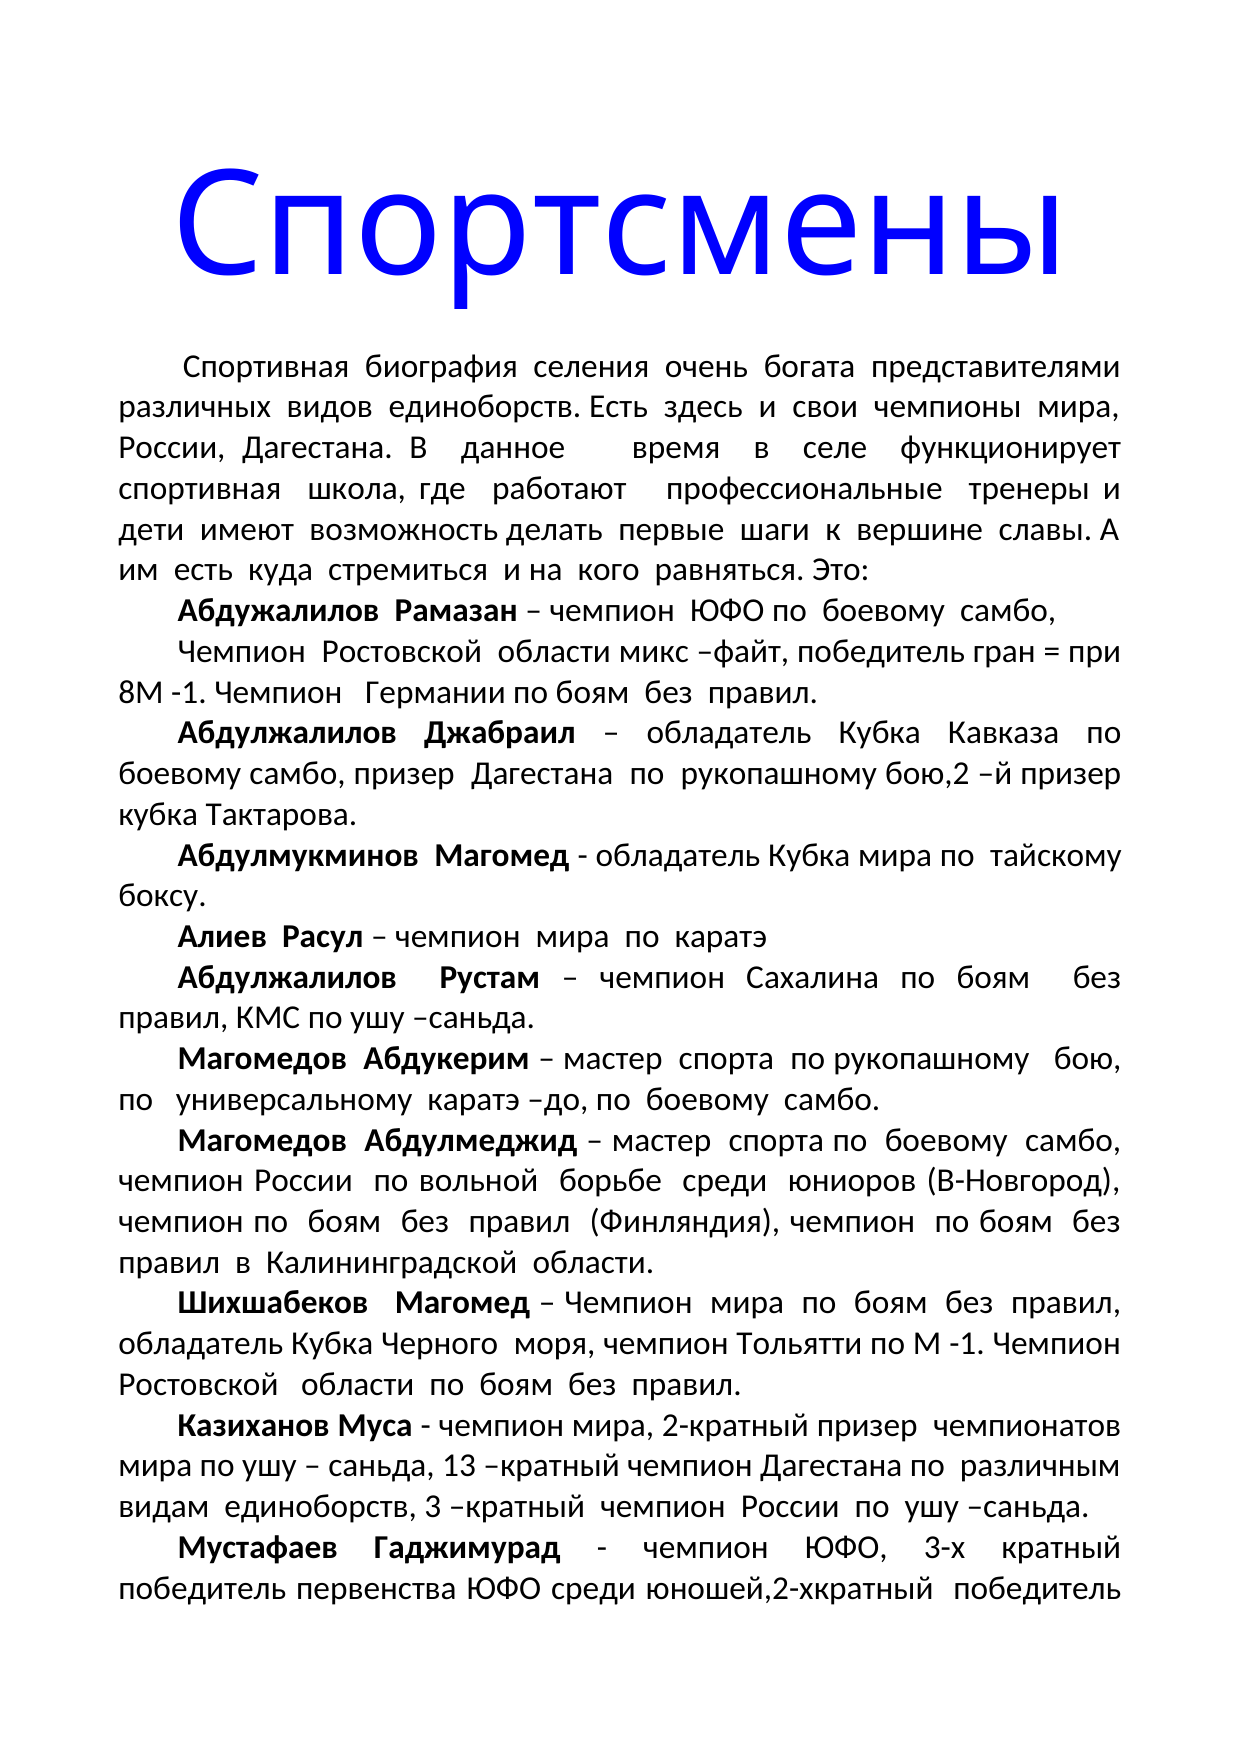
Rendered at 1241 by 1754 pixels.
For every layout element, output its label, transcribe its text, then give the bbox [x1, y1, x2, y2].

text Казиханов Муса - чемпион мира, 2-кратный призер чемпионатов мира по ушу – саньда, 13 –кратный чемпион Дагестана по различным видам единоборств, 3 –кратный чемпион России по ушу –саньда. [118, 1404, 1122, 1526]
text Магомедов Абдукерим – мастер спорта по рукопашному бою, по универсальному каратэ –до, по боевому самбо. [118, 1037, 1122, 1119]
text Спортивная биография селения очень богата представителями различных видов единоборств. Есть здесь и свои чемпионы мира, России, Дагестана. В данное время в селе функционирует спортивная школа, где работают профессиональные тренеры и дети имеют возможность делать первые шаги к вершине славы. А им есть куда стремиться и на кого равняться. Это: [118, 345, 1122, 589]
text Спортсмены [118, 118, 1122, 317]
text Абдулжалилов Рустам – чемпион Сахалина по боям без правил, КМС по ушу –саньда. [118, 956, 1122, 1037]
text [118, 1526, 1122, 1607]
text Шихшабеков Магомед – Чемпион мира по боям без правил, обладатель Кубка Черного моря, чемпион Тольятти по М -1. Чемпион Ростовской области по боям без правил. [118, 1282, 1122, 1404]
text Абдулжалилов Джабраил – обладатель Кубка Кавказа по боевому самбо, призер Дагестана по рукопашному бою,2 –й призер кубка Тактарова. [118, 711, 1122, 833]
text Магомедов Абдулмеджид – мастер спорта по боевому самбо, чемпион России по вольной борьбе среди юниоров (В-Новгород), чемпион по боям без правил (Финляндия), чемпион по боям без правил в Калининградской области. [118, 1119, 1122, 1282]
text Абдужалилов Рамазан – чемпион ЮФО по боевому самбо, [118, 589, 1122, 630]
text Алиев Расул – чемпион мира по каратэ [118, 915, 1122, 956]
text Абдулмукминов Магомед - обладатель Кубка мира по тайскому боксу. [118, 833, 1122, 915]
text Чемпион Ростовской области микс –файт, победитель гран = при 8М -1. Чемпион Германии по боям без правил. [118, 630, 1122, 711]
